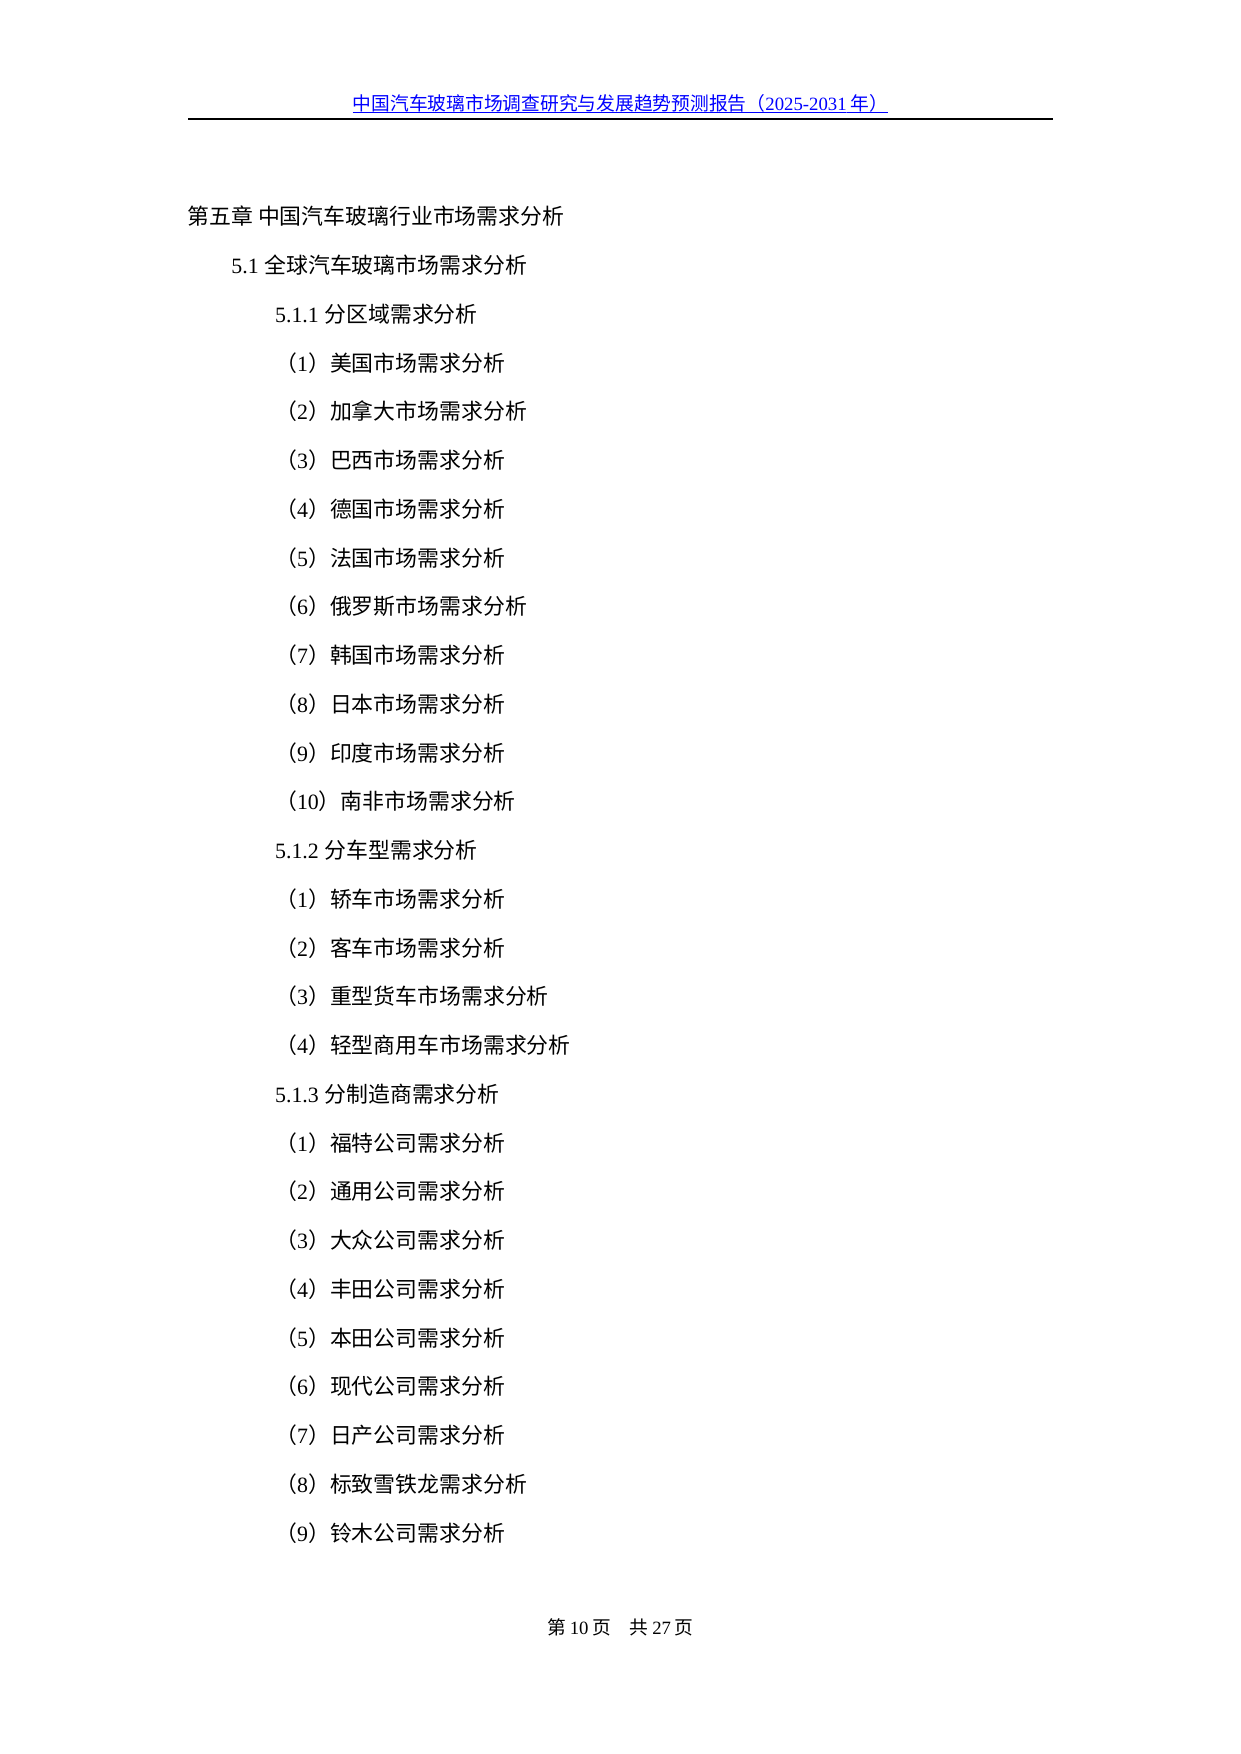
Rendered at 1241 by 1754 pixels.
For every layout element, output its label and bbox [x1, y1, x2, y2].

text [187, 150, 1053, 1548]
